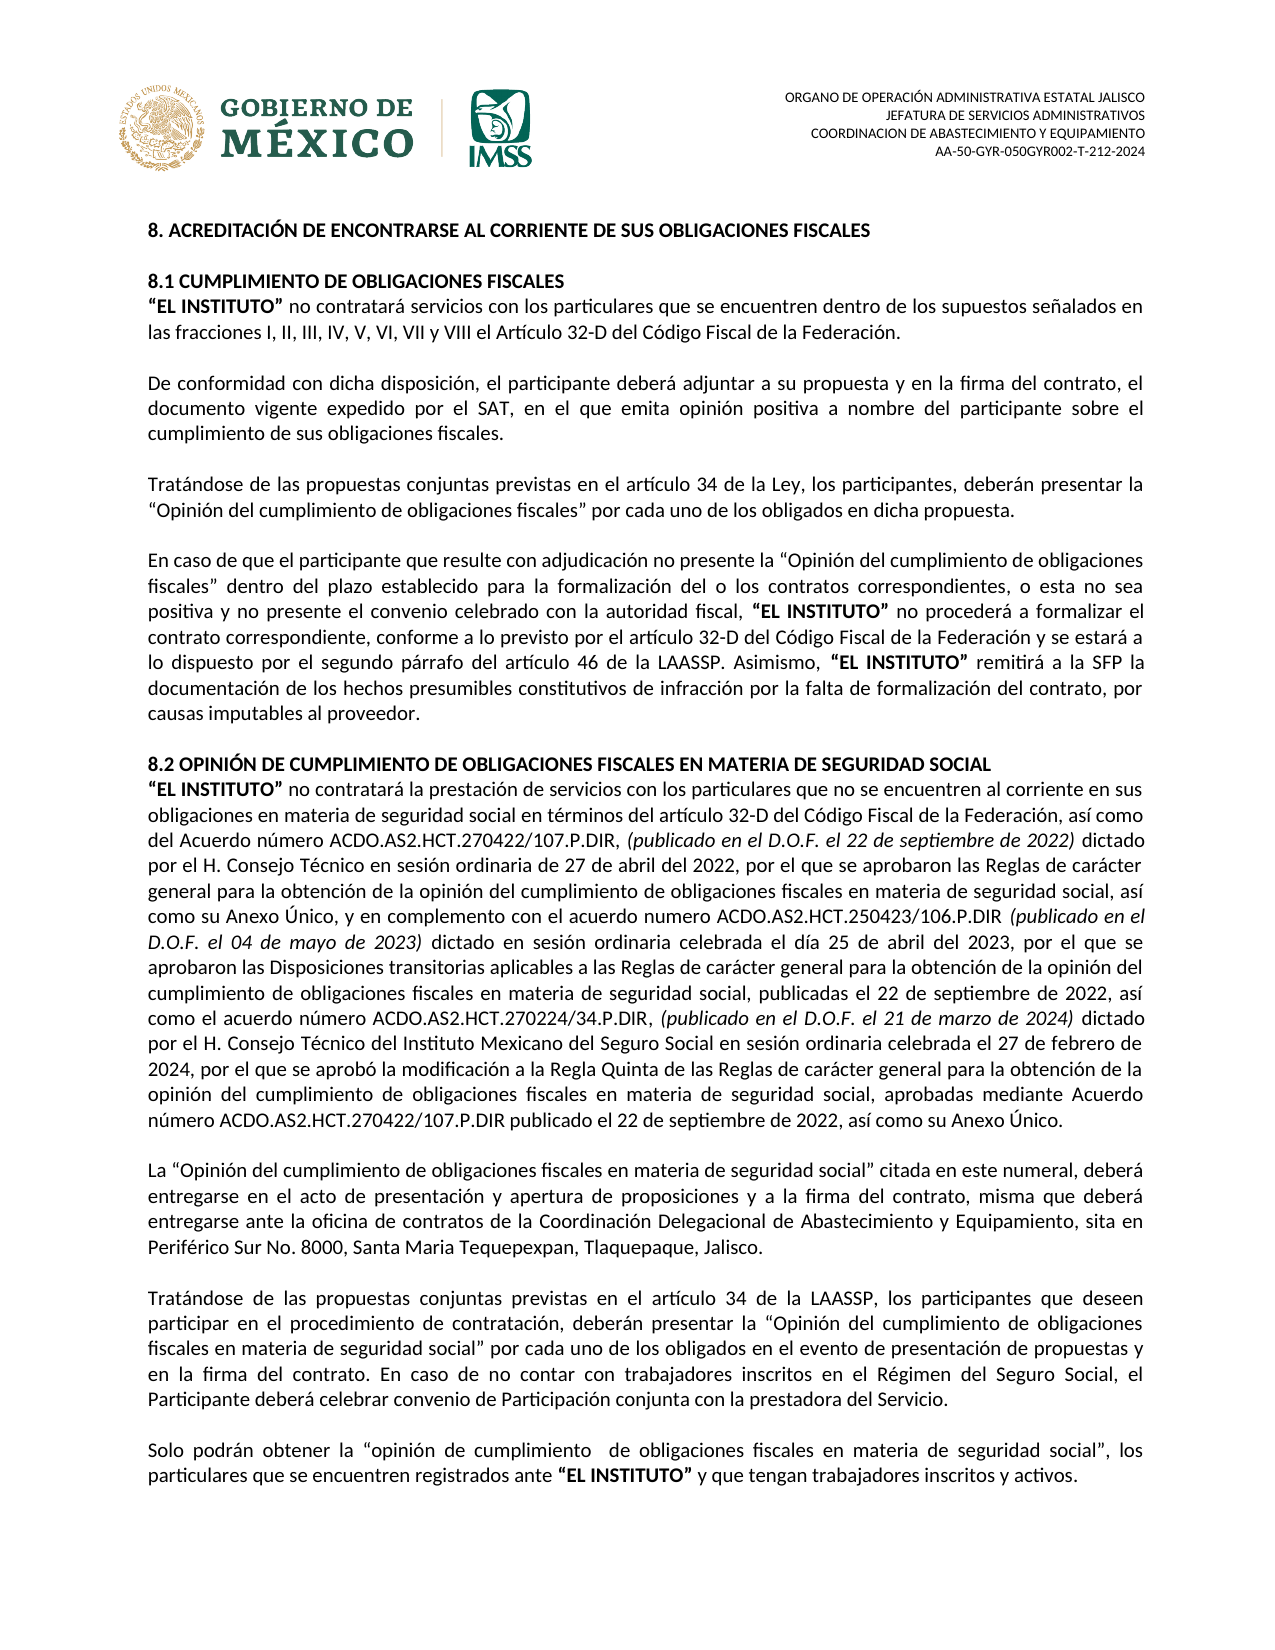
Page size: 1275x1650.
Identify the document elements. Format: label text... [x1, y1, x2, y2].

text “EL INSTITUTO” no contratará la prestación de servicios con los particulares que no se encuentren al corriente en sus obligaciones en materia de seguridad social en términos del artículo 32-D del Código Fiscal de la Federación, así como del Acuerdo número ACDO.AS2.HCT.270422/107.P.DIR, (publicado en el D.O.F. el 22 de septiembre de 2022) dictado por el H. Consejo Técnico en sesión ordinaria de 27 de abril del 2022, por el que se aprobaron las Reglas de carácter general para la obtención de la opinión del cumplimiento de obligaciones fiscales en materia de seguridad social, así como su Anexo Único, y en complemento con el acuerdo numero ACDO.AS2.HCT.250423/106.P.DIR (publicado en el D.O.F. el 04 de mayo de 2023) dictado en sesión ordinaria celebrada el día 25 de abril del 2023, por el que se aprobaron las Disposiciones transitorias aplicables a las Reglas de carácter general para la obtención de la opinión del cumplimiento de obligaciones fiscales en materia de seguridad social, publicadas el 22 de septiembre de 2022, así como el acuerdo número ACDO.AS2.HCT.270224/34.P.DIR, (publicado en el D.O.F. el 21 de marzo de 2024) dictado por el H. Consejo Técnico del Instituto Mexicano del Seguro Social en sesión ordinaria celebrada el 27 de febrero de 2024, por el que se aprobó la modificación a la Regla Quinta de las Reglas de carácter general para la obtención de la opinión del cumplimiento de obligaciones fiscales en materia de seguridad social, aprobadas mediante Acuerdo número ACDO.AS2.HCT.270422/107.P.DIR publicado el 22 de septiembre de 2022, así como su Anexo Único. [148, 776, 1145, 1132]
picture [11, 0, 1174, 250]
text Tratándose de las propuestas conjuntas previstas en el artículo 34 de la Ley, los participantes, deberán presentar la “Opinión del cumplimiento de obligaciones fiscales” por cada uno de los obligados en dicha propuesta. [148, 471, 1145, 522]
text En caso de que el participante que resulte con adjudicación no presente la “Opinión del cumplimiento de obligaciones fiscales” dentro del plazo establecido para la formalización del o los contratos correspondientes, o esta no sea positiva y no presente el convenio celebrado con la autoridad fiscal, “EL INSTITUTO” no procederá a formalizar el contrato correspondiente, conforme a lo previsto por el artículo 32-D del Código Fiscal de la Federación y se estará a lo dispuesto por el segundo párrafo del artículo 46 de la LAASSP. Asimismo, “EL INSTITUTO” remitirá a la SFP la documentación de los hechos presumibles constitutivos de infracción por la falta de formalización del contrato, por causas imputables al proveedor. [148, 548, 1145, 726]
text Solo podrán obtener la “opinión de cumplimiento de obligaciones fiscales en materia de seguridad social”, los particulares que se encuentren registrados ante “EL INSTITUTO” y que tengan trabajadores inscritos y activos. [148, 1437, 1145, 1488]
text Tratándose de las propuestas conjuntas previstas en el artículo 34 de la LAASSP, los participantes que deseen participar en el procedimiento de contratación, deberán presentar la “Opinión del cumplimiento de obligaciones fiscales en materia de seguridad social” por cada uno de los obligados en el evento de presentación de propuestas y en la firma del contrato. En caso de no contar con trabajadores inscritos en el Régimen del Seguro Social, el Participante deberá celebrar convenio de Participación conjunta con la prestadora del Servicio. [148, 1285, 1145, 1412]
text “EL INSTITUTO” no contratará servicios con los particulares que se encuentren dentro de los supuestos señalados en las fracciones I, II, III, IV, V, VI, VII y VIII el Artículo 32-D del Código Fiscal de la Federación. [148, 293, 1145, 344]
text 8.2 OPINIÓN DE CUMPLIMIENTO DE OBLIGACIONES FISCALES EN MATERIA DE SEGURIDAD SOCIAL [148, 751, 1145, 776]
text La “Opinión del cumplimiento de obligaciones fiscales en materia de seguridad social” citada en este numeral, deberá entregarse en el acto de presentación y apertura de proposiciones y a la firma del contrato, misma que deberá entregarse ante la oficina de contratos de la Coordinación Delegacional de Abastecimiento y Equipamiento, sita en Periférico Sur No. 8000, Santa Maria Tequepexpan, Tlaquepaque, Jalisco. [148, 1158, 1145, 1259]
text De conformidad con dicha disposición, el participante deberá adjuntar a su propuesta y en la firma del contrato, el documento vigente expedido por el SAT, en el que emita opinión positiva a nombre del participante sobre el cumplimiento de sus obligaciones fiscales. [148, 370, 1145, 446]
text 8. ACREDITACIÓN DE ENCONTRARSE AL CORRIENTE DE SUS OBLIGACIONES FISCALES [148, 217, 1145, 243]
text 8.1 CUMPLIMIENTO DE OBLIGACIONES FISCALES [148, 268, 1145, 293]
